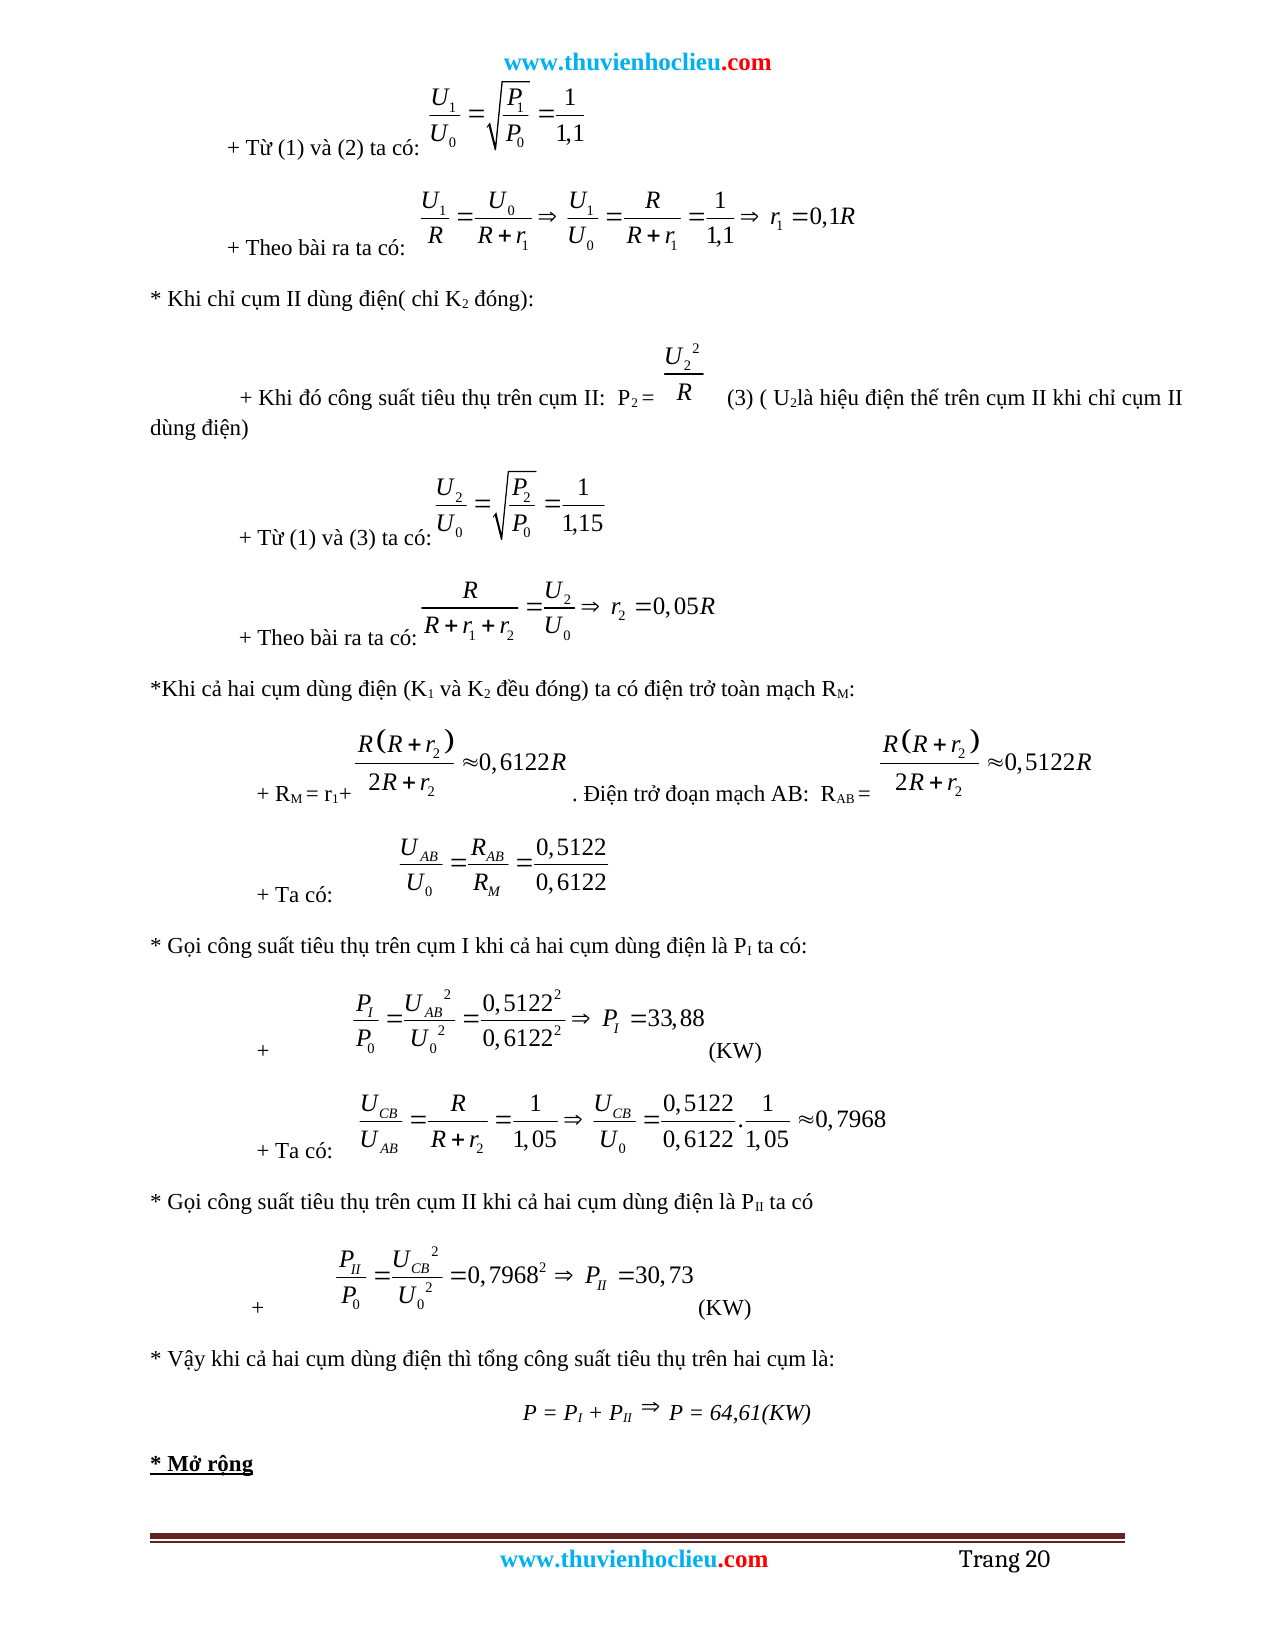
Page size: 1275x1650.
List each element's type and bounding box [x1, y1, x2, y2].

table_cell [139, 76, 1195, 1501]
